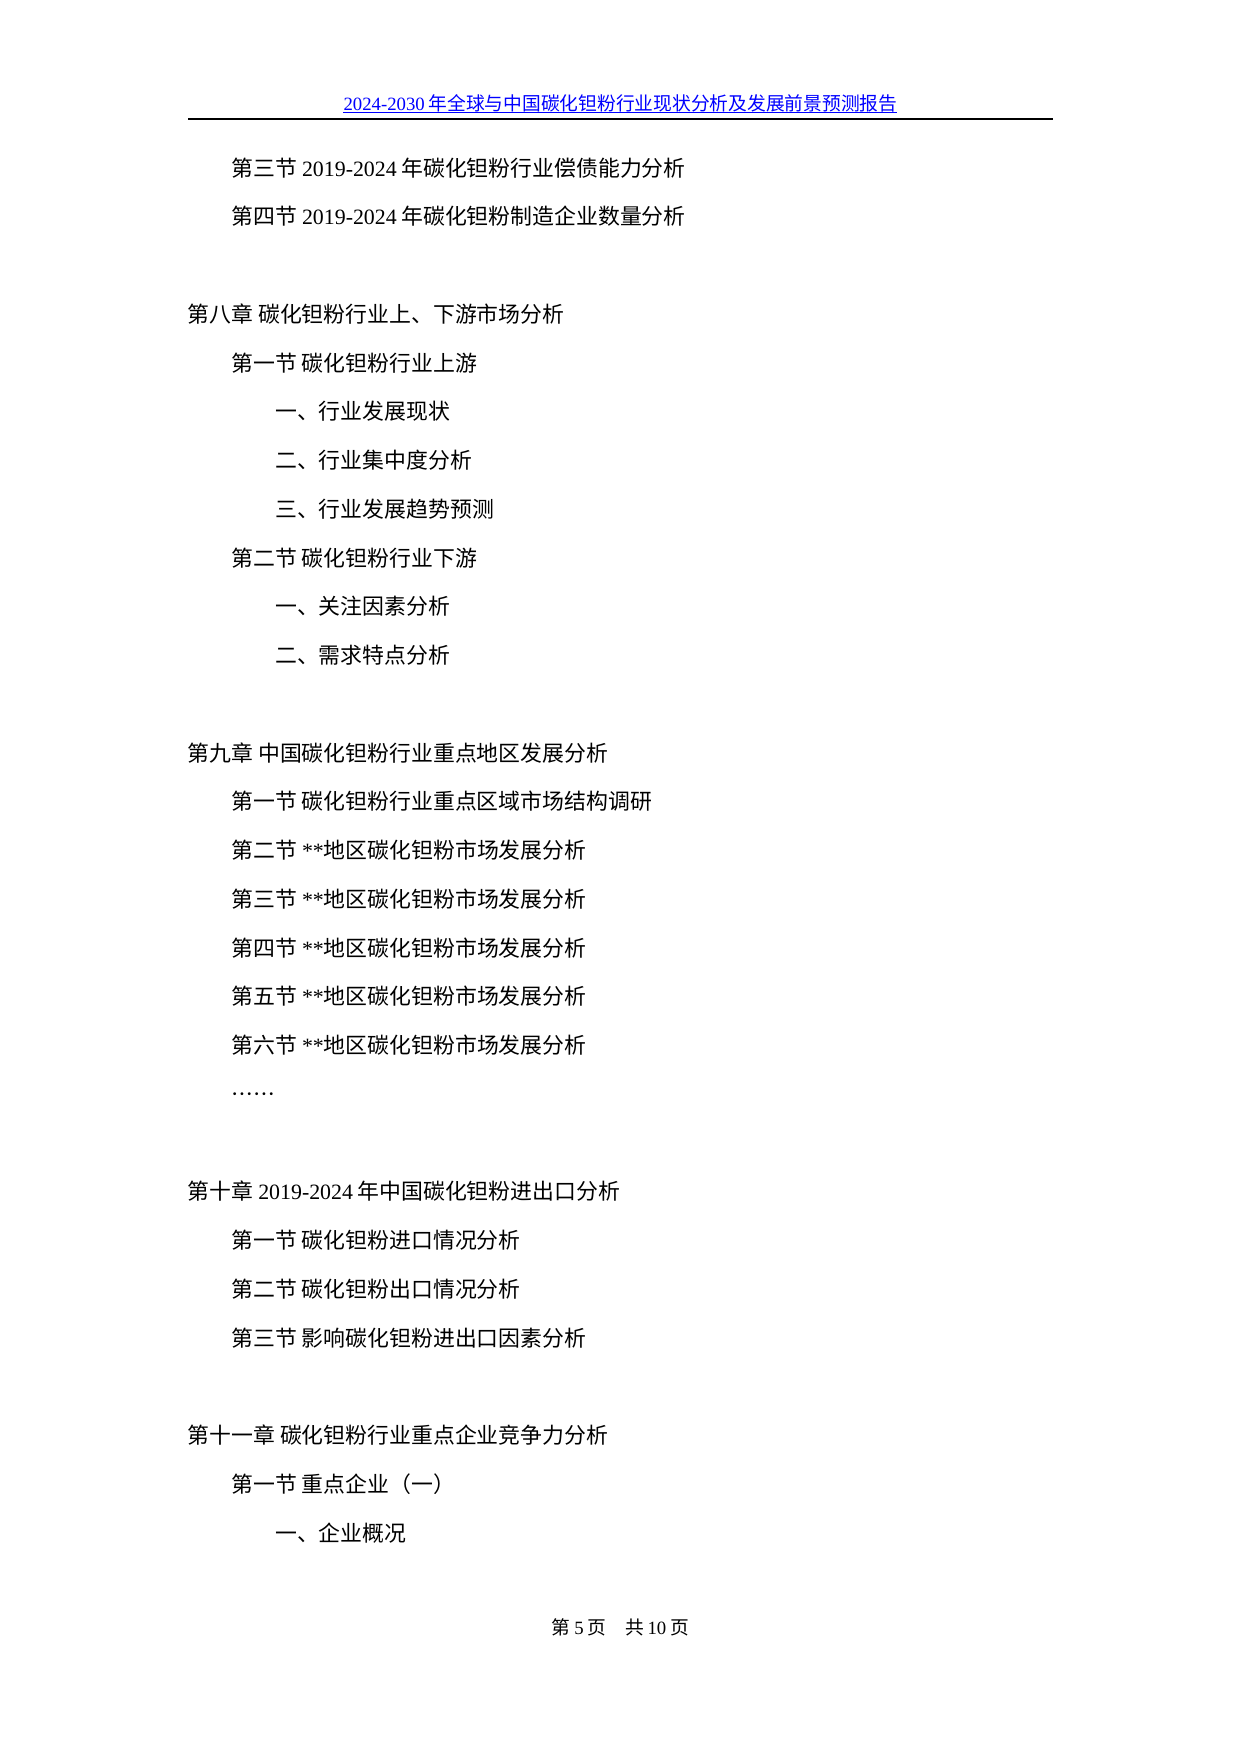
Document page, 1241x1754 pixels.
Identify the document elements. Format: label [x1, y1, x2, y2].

text [187, 150, 1053, 1548]
